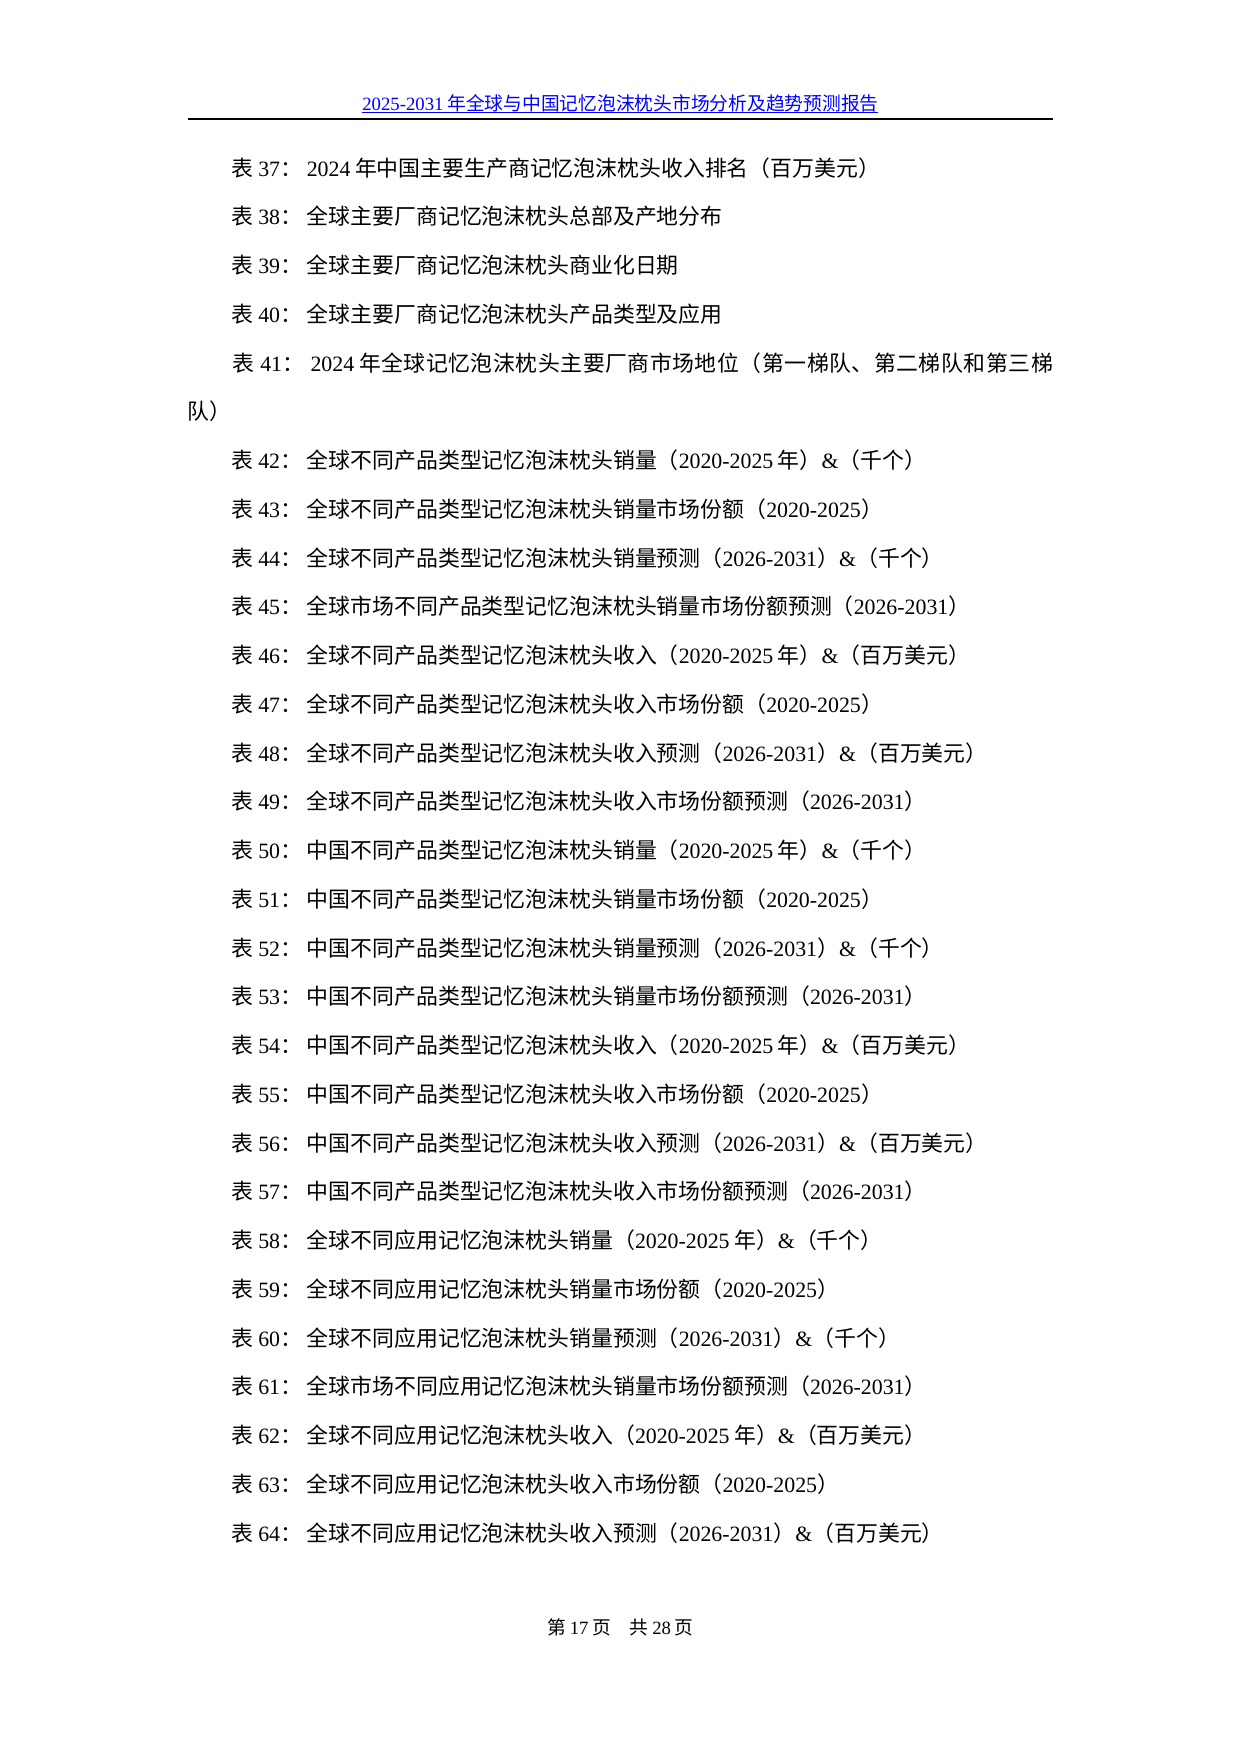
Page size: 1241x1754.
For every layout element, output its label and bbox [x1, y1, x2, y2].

text [187, 150, 1053, 1548]
